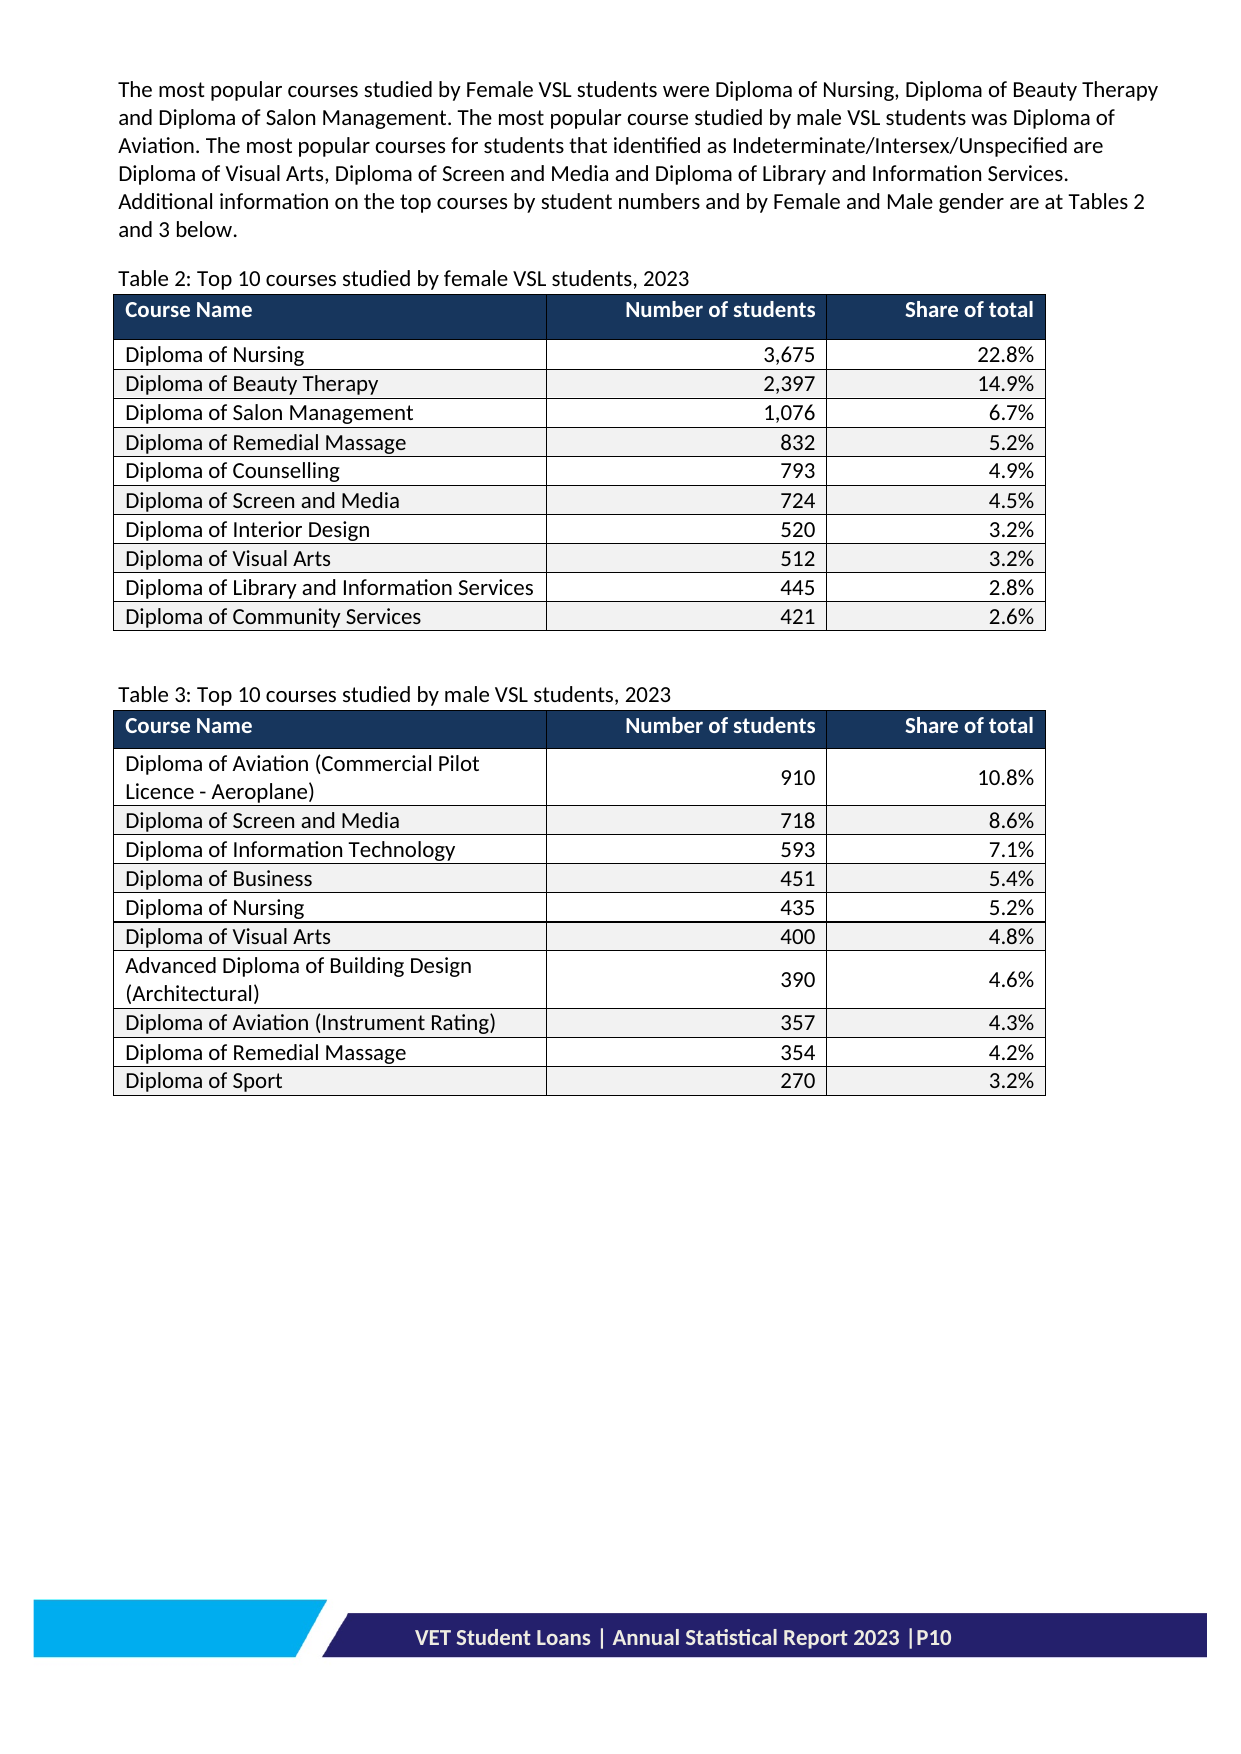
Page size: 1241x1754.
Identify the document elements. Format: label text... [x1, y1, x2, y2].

table_cell Advanced Diploma of Building Design (Architectural) [114, 951, 546, 1007]
table_cell 2,397 [547, 370, 826, 397]
table_cell Diploma of Sport [114, 1067, 546, 1095]
table_cell Diploma of Nursing [114, 893, 546, 921]
table_cell 3.2% [827, 544, 1045, 572]
table_cell Diploma of Visual Arts [114, 544, 546, 572]
table_cell 593 [547, 835, 826, 863]
table_cell 3.2% [827, 515, 1045, 543]
table_cell 445 [547, 573, 826, 601]
table_cell 910 [547, 749, 826, 805]
table_cell Diploma of Library and Information Services [114, 573, 546, 601]
table_cell Diploma of Business [114, 864, 546, 892]
table_cell 4.6% [827, 951, 1045, 1007]
table_cell 4.3% [827, 1009, 1045, 1037]
table_cell 4.9% [827, 457, 1045, 485]
subtitle Table 2: Top 10 courses studied by female VSL students, 2023 [118, 264, 1165, 292]
table_cell Diploma of Remedial Massage [114, 428, 546, 456]
table_cell Diploma of Screen and Media [114, 486, 546, 514]
table_cell Diploma of Community Services [114, 602, 546, 630]
table_header Share of total [827, 295, 1045, 339]
table_cell Diploma of Information Technology [114, 835, 546, 863]
table_cell Diploma of Interior Design [114, 515, 546, 543]
table_cell 3.2% [827, 1067, 1045, 1095]
table_cell 5.2% [827, 428, 1045, 456]
table_cell Diploma of Visual Arts [114, 923, 546, 950]
table_cell 2.8% [827, 573, 1045, 601]
table_cell 400 [547, 923, 826, 950]
text The most popular courses studied by Female VSL students were Diploma of Nursing, Diploma of Beauty Therapy and Diploma of Salon Management. The most popular course studied by male VSL students was Diploma of Aviation. The most popular courses for students that identified as Indeterminate/Intersex/Unspecified are Diploma of Visual Arts, Diploma of Screen and Media and Diploma of Library and Information Services. Additional information on the top courses by student numbers and by Female and Male gender are at Tables 2 and 3 below. [118, 75, 1165, 243]
table_cell 793 [547, 457, 826, 485]
table_cell 5.4% [827, 864, 1045, 892]
table_cell 4.8% [827, 923, 1045, 950]
table_cell 6.7% [827, 399, 1045, 427]
table_cell 8.6% [827, 806, 1045, 834]
table_header Number of students [547, 295, 826, 339]
table_header Course Name [114, 295, 546, 339]
table_cell 22.8% [827, 340, 1045, 368]
table_cell 3,675 [547, 340, 826, 368]
table_cell 512 [547, 544, 826, 572]
table_cell 520 [547, 515, 826, 543]
table_cell Diploma of Nursing [114, 340, 546, 368]
table_cell Diploma of Aviation (Instrument Rating) [114, 1009, 546, 1037]
table_cell Diploma of Remedial Massage [114, 1038, 546, 1066]
table_cell 421 [547, 602, 826, 630]
table_cell Diploma of Counselling [114, 457, 546, 485]
table_cell 7.1% [827, 835, 1045, 863]
table_cell Diploma of Screen and Media [114, 806, 546, 834]
table_cell 435 [547, 893, 826, 921]
table_cell 1,076 [547, 399, 826, 427]
table_cell 4.5% [827, 486, 1045, 514]
subtitle Table 3: Top 10 courses studied by male VSL students, 2023 [118, 680, 1165, 708]
table_cell 10.8% [827, 749, 1045, 805]
table_cell 718 [547, 806, 826, 834]
table_cell Diploma of Salon Management [114, 399, 546, 427]
picture [33, 1599, 1207, 1704]
table_header Share of total [827, 711, 1045, 748]
table_cell 724 [547, 486, 826, 514]
table_header Course Name [114, 711, 546, 748]
table_cell 451 [547, 864, 826, 892]
table_cell 357 [547, 1009, 826, 1037]
table_cell 2.6% [827, 602, 1045, 630]
table_cell 390 [547, 951, 826, 1007]
table_cell 4.2% [827, 1038, 1045, 1066]
table_cell 270 [547, 1067, 826, 1095]
table_cell 354 [547, 1038, 826, 1066]
table_cell Diploma of Beauty Therapy [114, 370, 546, 397]
table_cell Diploma of Aviation (Commercial Pilot Licence - Aeroplane) [114, 749, 546, 805]
table_header Number of students [547, 711, 826, 748]
table_cell 5.2% [827, 893, 1045, 921]
table_cell 832 [547, 428, 826, 456]
table_cell 14.9% [827, 370, 1045, 397]
